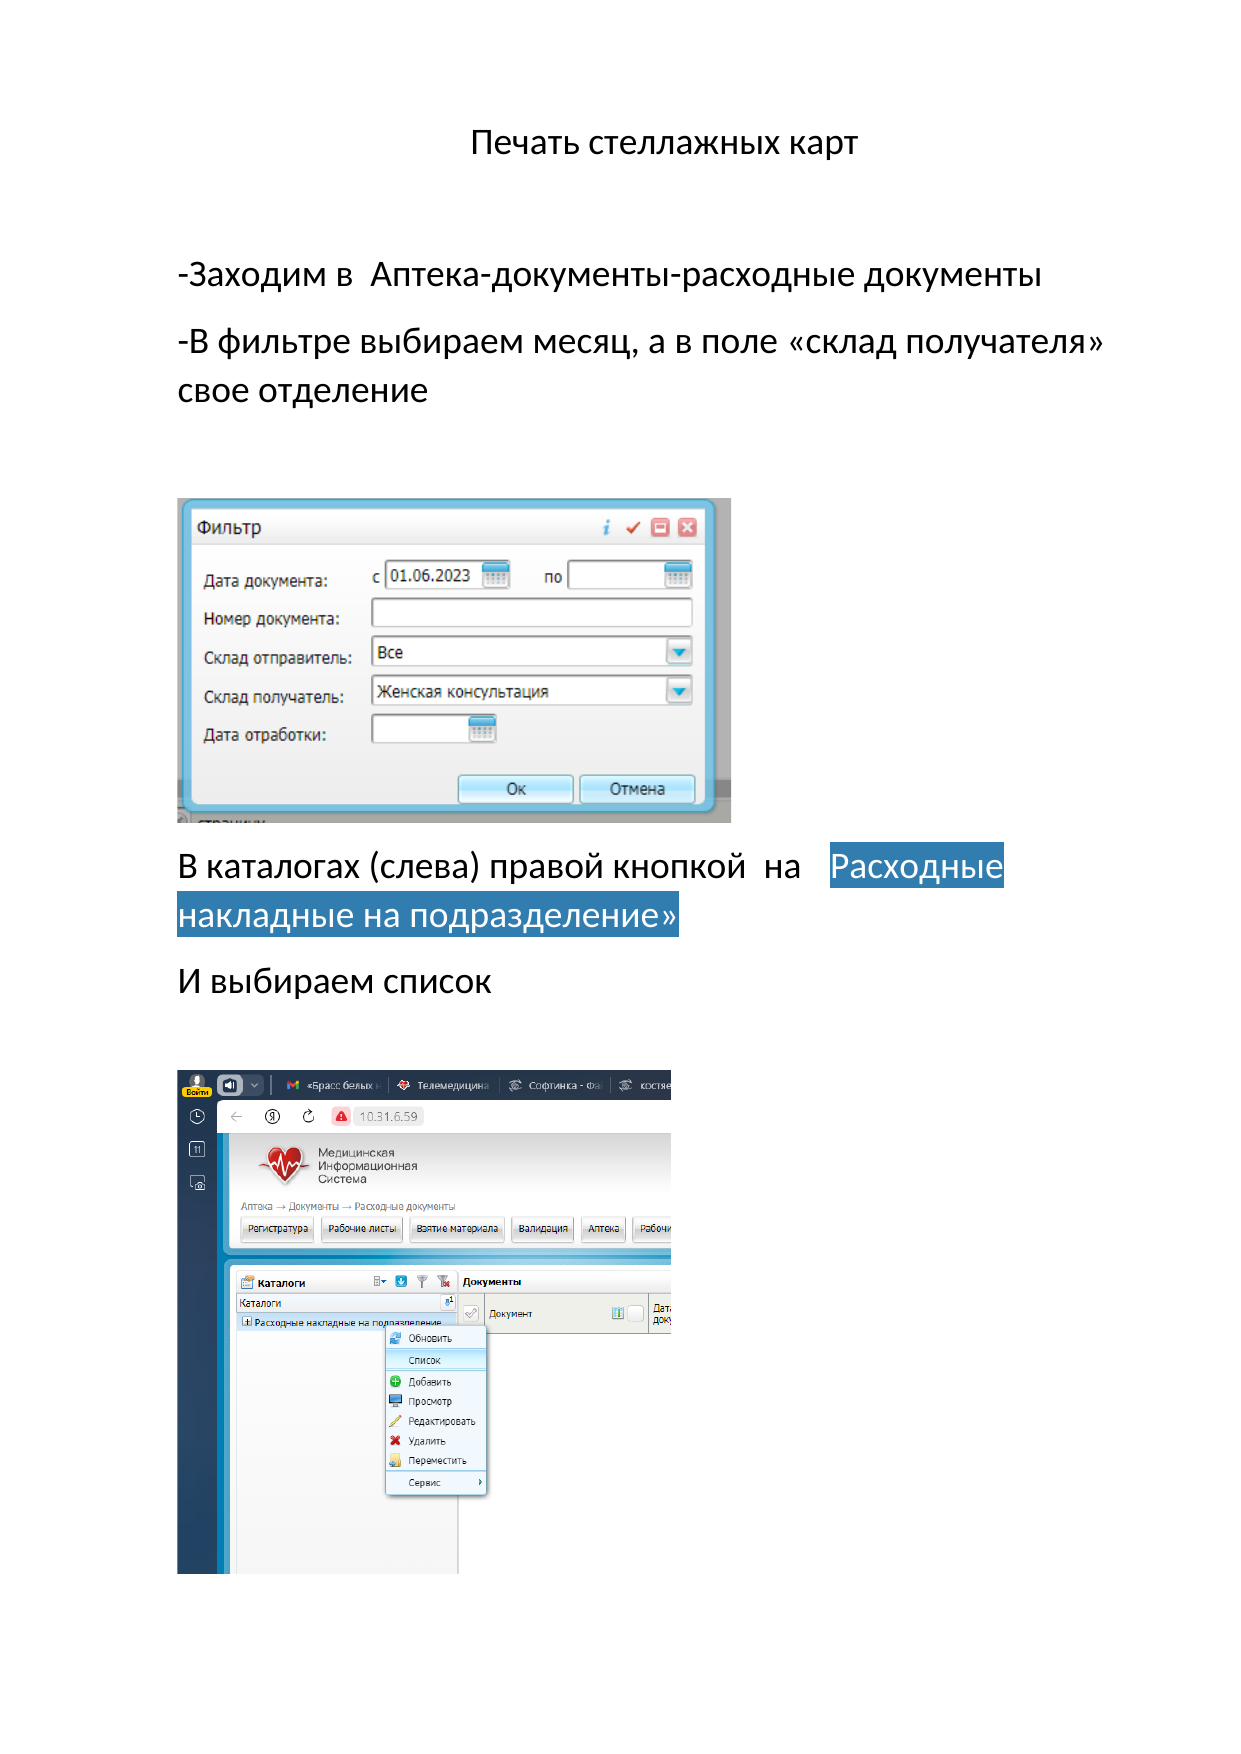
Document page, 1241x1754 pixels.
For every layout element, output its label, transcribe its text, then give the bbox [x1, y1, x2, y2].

text Печать стеллажных карт [177, 118, 1152, 164]
text -Заходим в Аптека-документы-расходные документы [177, 250, 1152, 296]
text -В фильтре выбираем месяц, а в поле «склад получателя» свое отделение [177, 317, 1152, 412]
picture [177, 498, 732, 823]
text В каталогах (слева) правой кнопкой на «Расходные накладные на подразделение» [177, 842, 1152, 937]
picture [177, 1070, 671, 1574]
text И выбираем список [177, 957, 1152, 1003]
